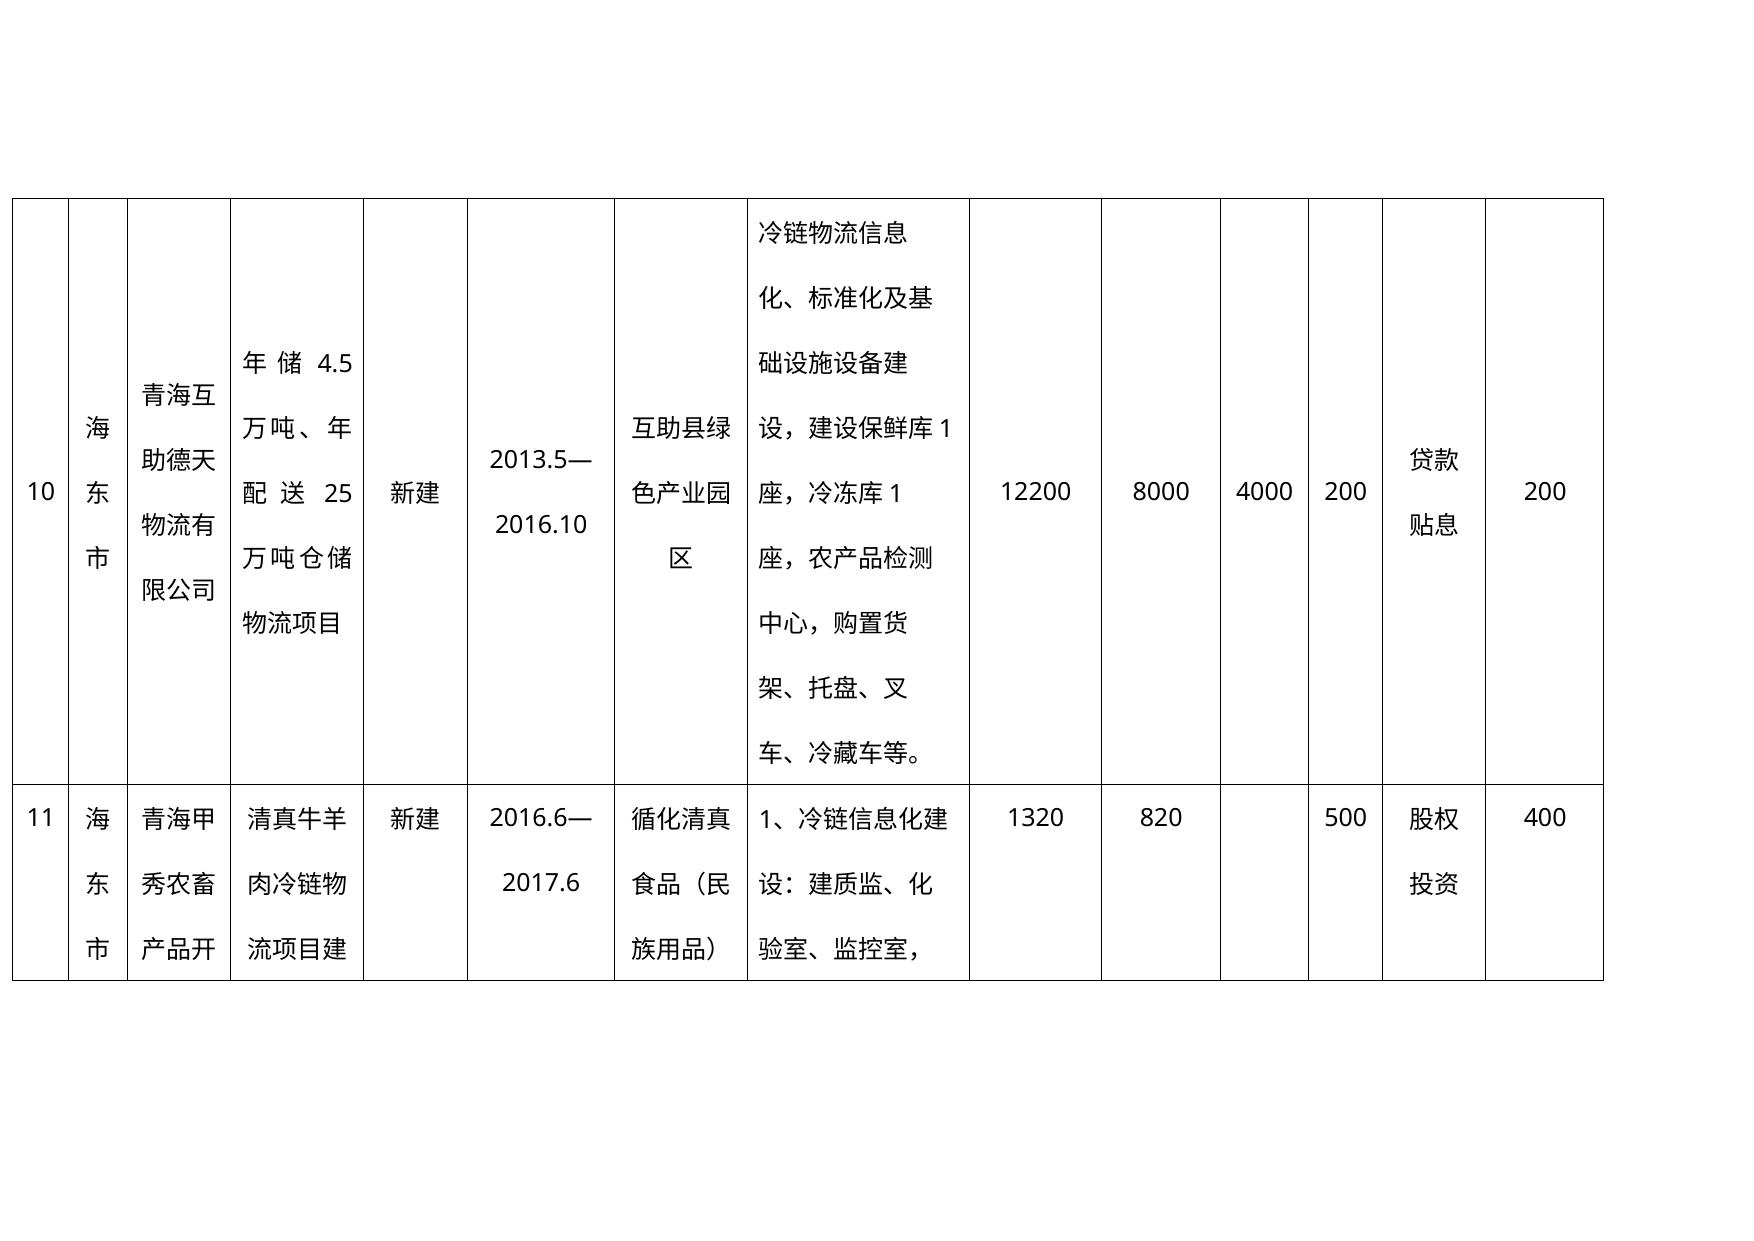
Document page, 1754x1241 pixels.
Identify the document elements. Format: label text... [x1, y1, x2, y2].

table_cell 4000 [1221, 199, 1308, 784]
table_cell 200 [1309, 199, 1382, 784]
table_cell 500 [1309, 785, 1382, 980]
table_cell 海东市 [69, 785, 127, 980]
table_cell 400 [1486, 785, 1603, 980]
table_cell 股权 投资 [1383, 785, 1485, 980]
table_cell 新建 [364, 785, 467, 980]
table_cell 1320 [970, 785, 1101, 980]
table_cell 贷款 贴息 [1383, 199, 1485, 784]
table_cell 8000 [1102, 199, 1220, 784]
table_cell 青海互助德天物流有限公司 [128, 199, 230, 784]
table_cell 820 [1102, 785, 1220, 980]
table_cell 互助县绿色产业园区 [615, 199, 747, 784]
table_cell 海东市 [69, 199, 127, 784]
table_cell 循化清真食品（民族用品）产业园 [615, 785, 747, 980]
table_cell 青海甲秀农畜产品开发有限公司 [128, 785, 230, 980]
table_cell 10 [13, 199, 68, 784]
table_cell 200 [1486, 199, 1603, 784]
table_cell 12200 [970, 199, 1101, 784]
table_cell 11 [13, 785, 68, 980]
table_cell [748, 785, 969, 980]
table_cell 2016.6—2017.6 [468, 785, 614, 980]
table_cell 冷链物流信息化、标准化及基础设施设备建设，建设保鲜库1座，冷冻库1座，农产品检测中心，购置货架、托盘、叉车、冷藏车等。 [748, 199, 969, 784]
table_cell 2013.5—2016.10 [468, 199, 614, 784]
table_cell 新建 [364, 199, 467, 784]
table_cell 清真牛羊肉冷链物流项目建设 [231, 785, 363, 980]
table_cell [1221, 785, 1308, 980]
table_cell 年储4.5万吨、年配送25万吨仓储物流项目 [231, 199, 363, 784]
